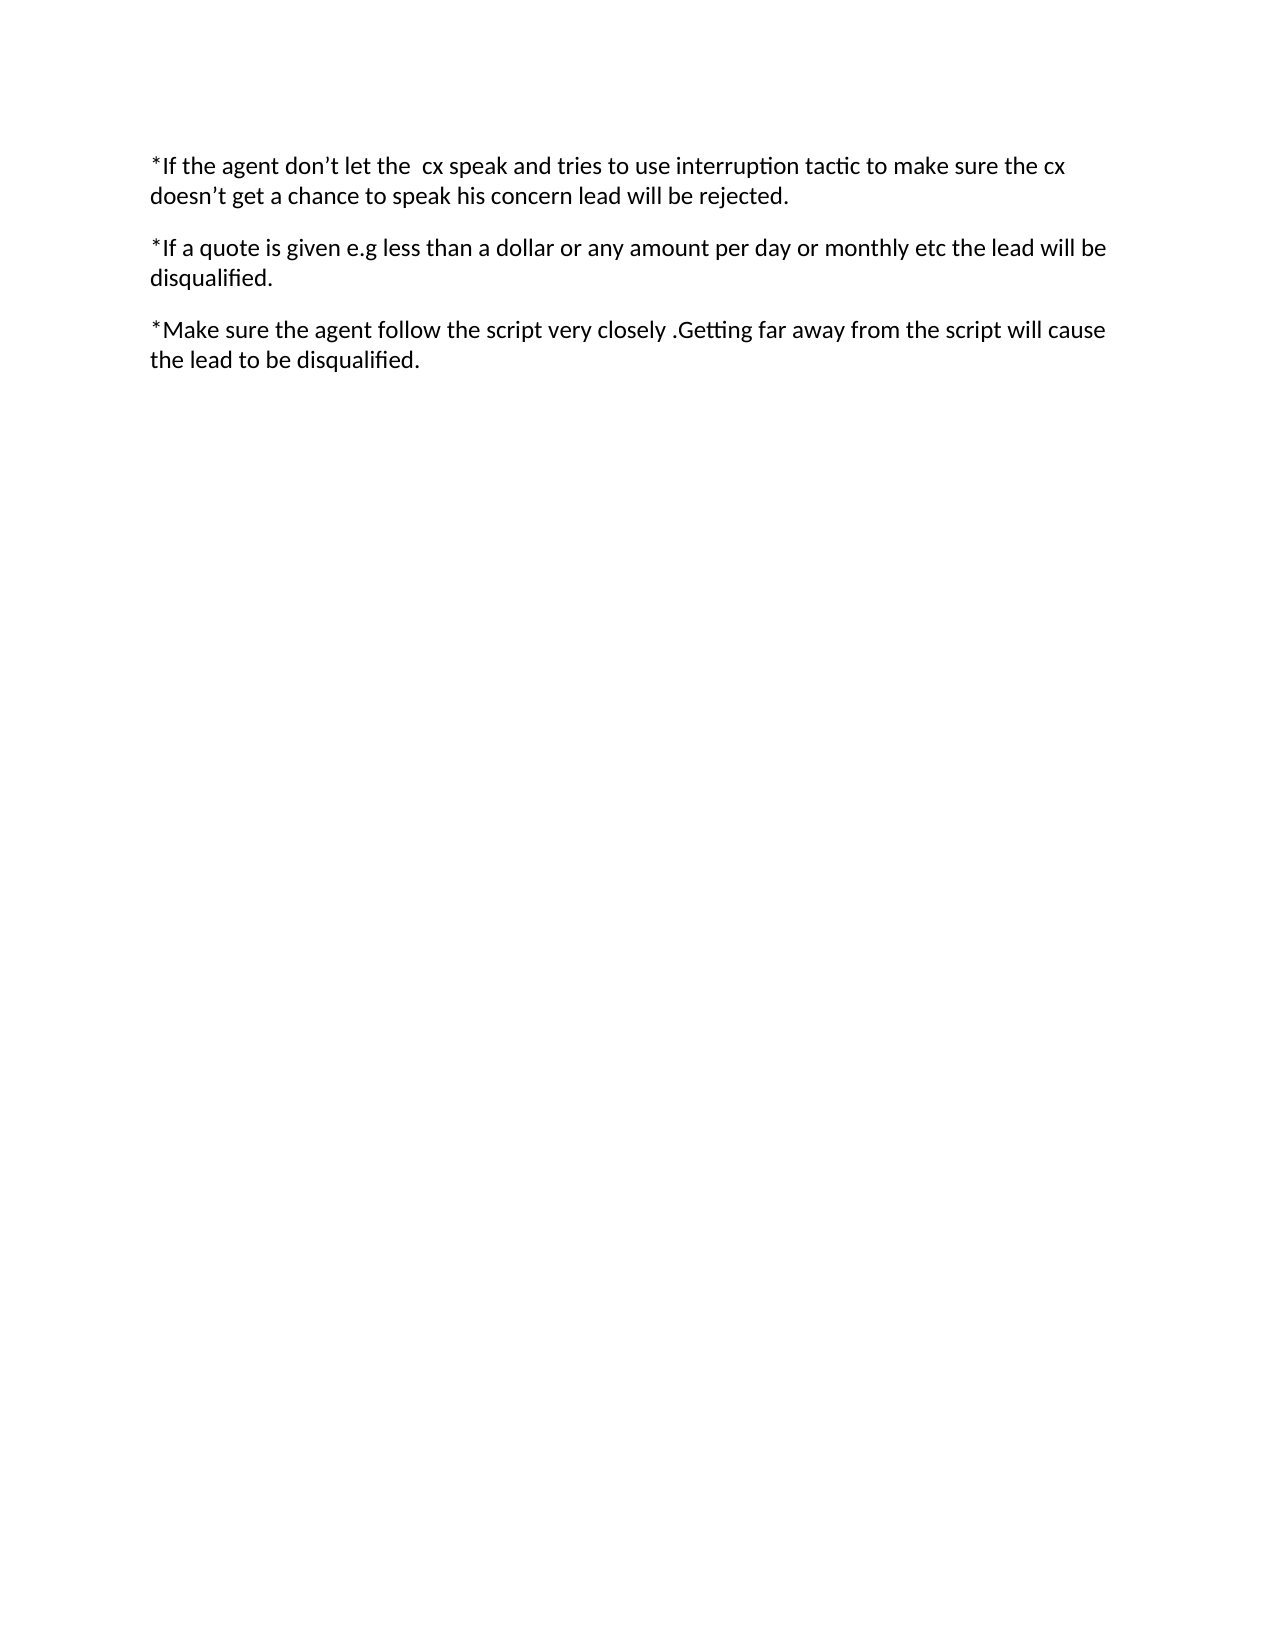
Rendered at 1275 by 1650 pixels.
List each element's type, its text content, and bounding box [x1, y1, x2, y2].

text *If a quote is given e.g less than a dollar or any amount per day or monthly etc the lead will be disqualified. [150, 232, 1125, 293]
text *If the agent don’t let the cx speak and tries to use interruption tactic to make sure the cx doesn’t get a chance to speak his concern lead will be rejected. [150, 150, 1125, 211]
text *Make sure the agent follow the script very closely .Getting far away from the script will cause the lead to be disqualified. [150, 314, 1125, 375]
